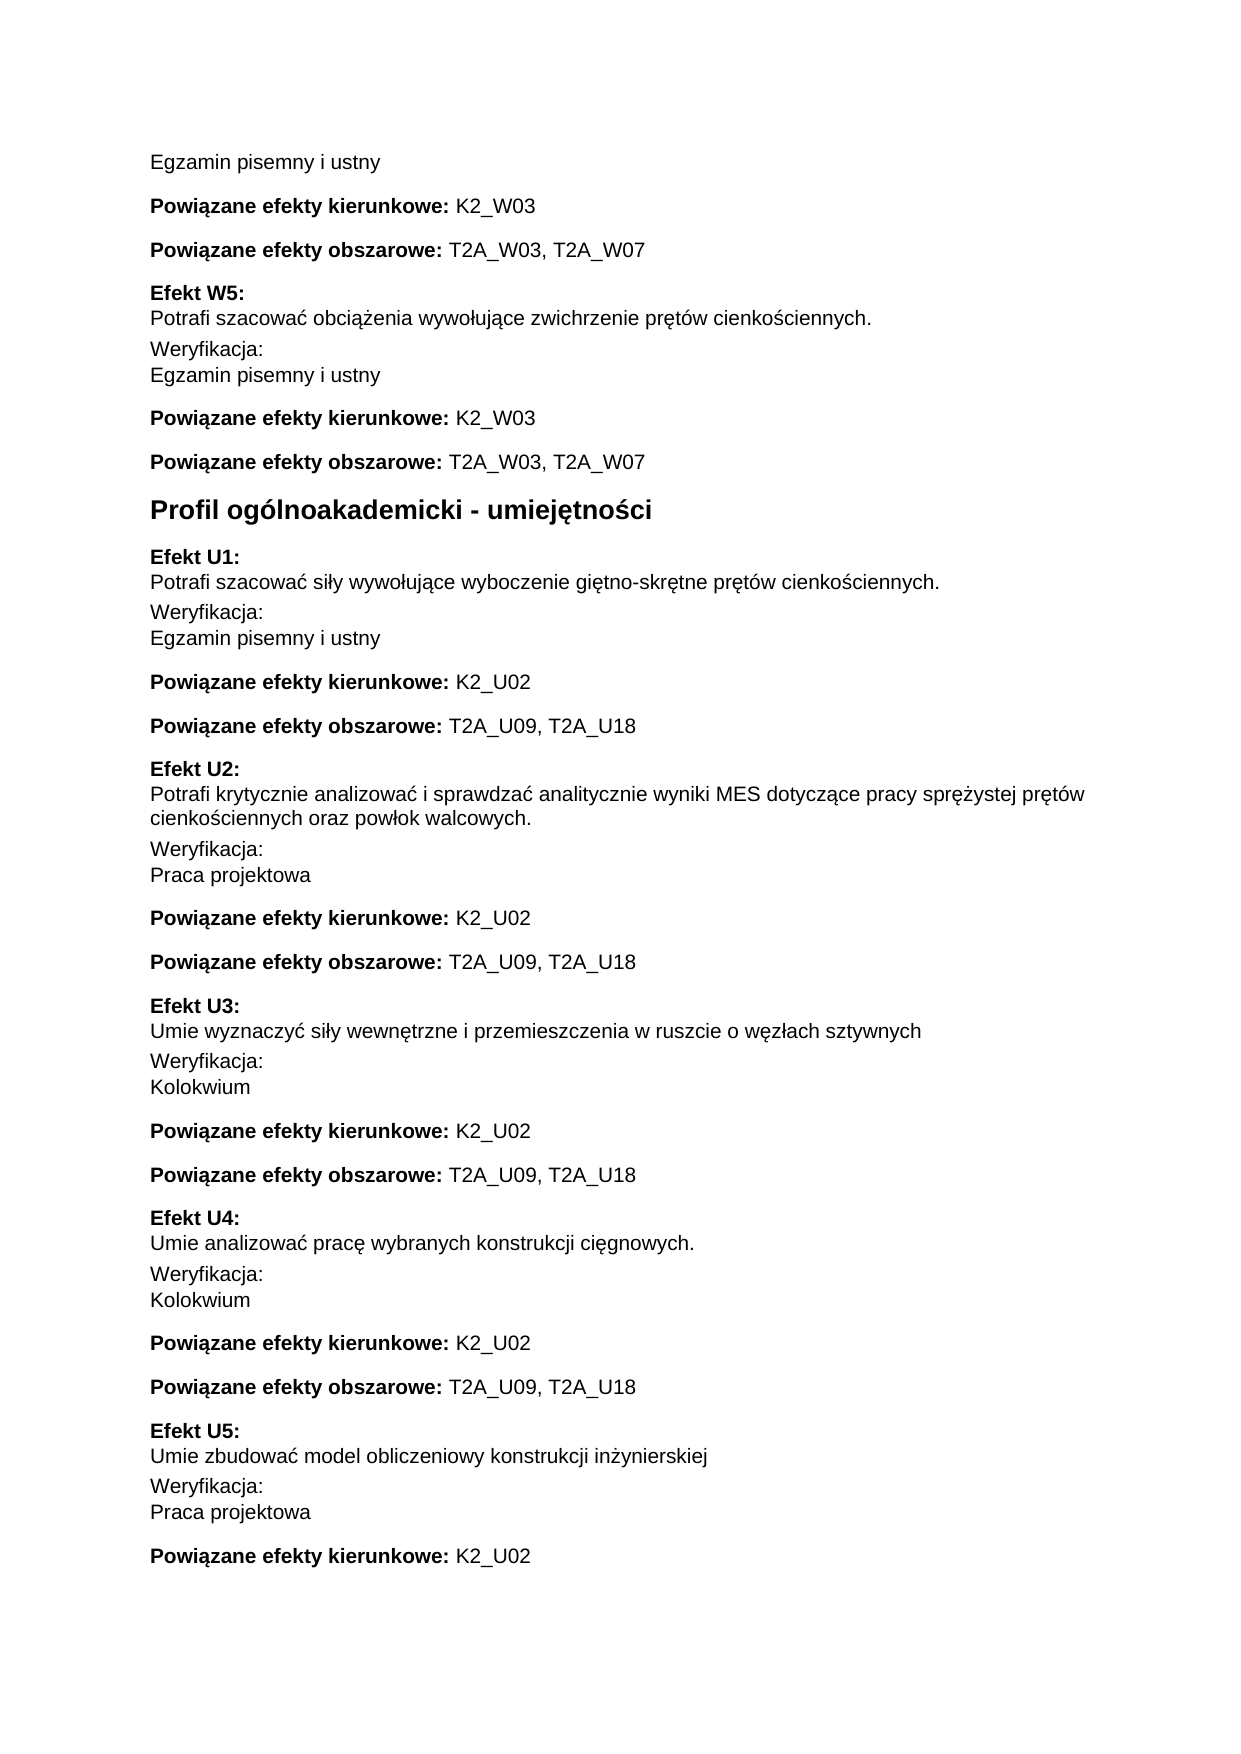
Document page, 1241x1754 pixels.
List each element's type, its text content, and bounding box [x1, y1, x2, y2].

text Efekt U1: [150, 545, 1090, 569]
text Powiązane efekty kierunkowe: K2_U02 [150, 670, 1090, 694]
text Egzamin pisemny i ustny [150, 626, 1090, 650]
text Egzamin pisemny i ustny [150, 150, 1090, 174]
text Powiązane efekty kierunkowe: K2_U02 [150, 1331, 1090, 1355]
text Weryfikacja: [150, 1049, 1090, 1073]
text Weryfikacja: [150, 836, 1090, 860]
text Praca projektowa [150, 1500, 1090, 1524]
text Efekt U3: [150, 994, 1090, 1018]
subtitle Profil ogólnoakademicki - umiejętności [150, 494, 1090, 525]
text Potrafi krytycznie analizować i sprawdzać analitycznie wyniki MES dotyczące pracy sprężystej prętów cienkościennych oraz powłok walcowych. [150, 782, 1090, 830]
text Powiązane efekty kierunkowe: K2_U02 [150, 1544, 1090, 1568]
text Weryfikacja: [150, 1261, 1090, 1285]
text Powiązane efekty kierunkowe: K2_W03 [150, 406, 1090, 430]
text Efekt W5: [150, 281, 1090, 305]
text Powiązane efekty obszarowe: T2A_U09, T2A_U18 [150, 1162, 1090, 1186]
text Praca projektowa [150, 862, 1090, 886]
text Umie analizować pracę wybranych konstrukcji cięgnowych. [150, 1231, 1090, 1255]
text Egzamin pisemny i ustny [150, 362, 1090, 386]
text Powiązane efekty obszarowe: T2A_W03, T2A_W07 [150, 450, 1090, 474]
text Potrafi szacować siły wywołujące wyboczenie giętno-skrętne prętów cienkościennych. [150, 570, 1090, 594]
text Powiązane efekty kierunkowe: K2_U02 [150, 906, 1090, 930]
text Weryfikacja: [150, 600, 1090, 624]
text Powiązane efekty obszarowe: T2A_U09, T2A_U18 [150, 950, 1090, 974]
text Potrafi szacować obciążenia wywołujące zwichrzenie prętów cienkościennych. [150, 306, 1090, 330]
text Powiązane efekty kierunkowe: K2_U02 [150, 1119, 1090, 1143]
text Powiązane efekty kierunkowe: K2_W03 [150, 194, 1090, 218]
text Kolokwium [150, 1075, 1090, 1099]
text Weryfikacja: [150, 1474, 1090, 1498]
text Umie wyznaczyć siły wewnętrzne i przemieszczenia w ruszcie o węzłach sztywnych [150, 1019, 1090, 1043]
text Efekt U2: [150, 757, 1090, 781]
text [150, 1375, 1090, 1399]
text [150, 237, 1090, 261]
text Weryfikacja: [150, 336, 1090, 360]
text Efekt U4: [150, 1206, 1090, 1230]
text Efekt U5: [150, 1419, 1090, 1443]
text Umie zbudować model obliczeniowy konstrukcji inżynierskiej [150, 1444, 1090, 1468]
text Kolokwium [150, 1287, 1090, 1311]
text Powiązane efekty obszarowe: T2A_U09, T2A_U18 [150, 713, 1090, 737]
